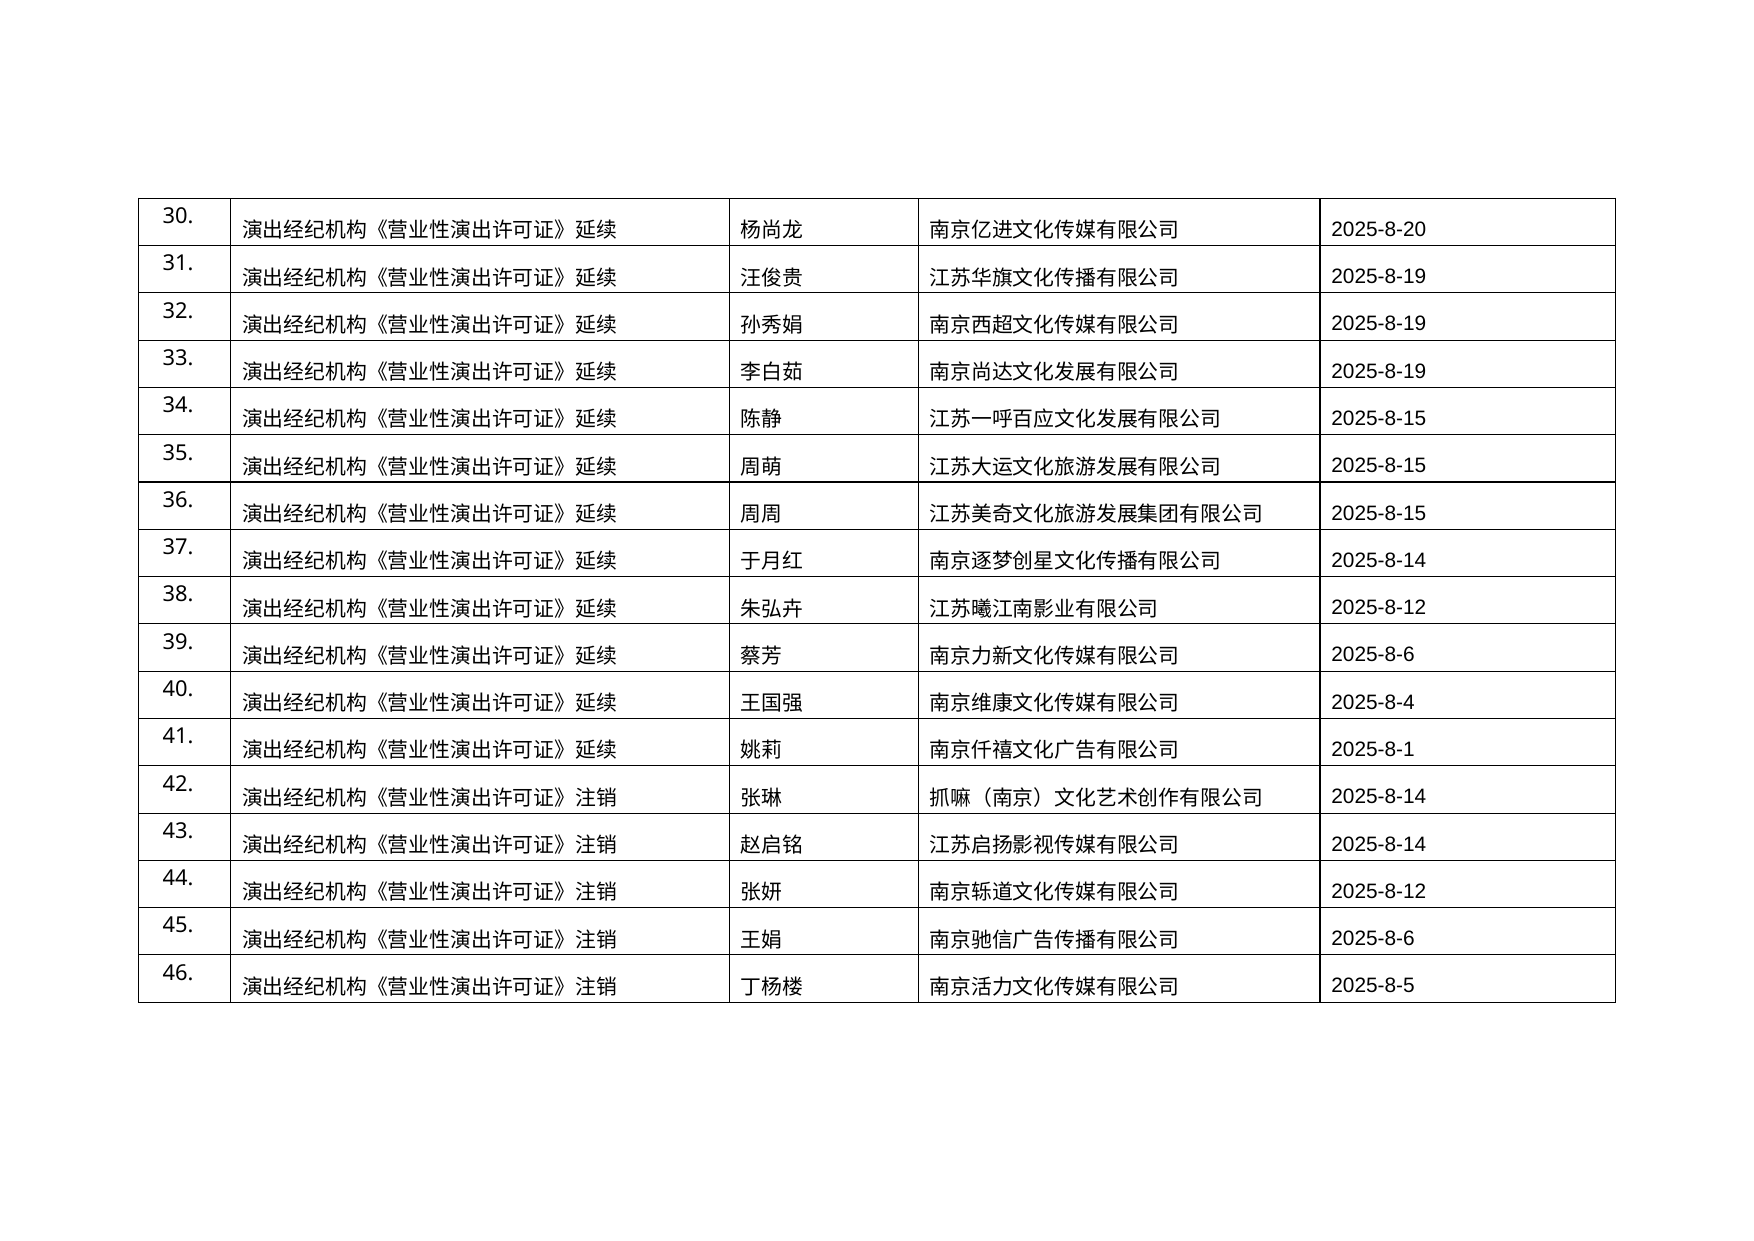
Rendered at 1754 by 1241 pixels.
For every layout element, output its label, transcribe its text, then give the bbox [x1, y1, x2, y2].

table_cell 2025-8-1 [1321, 719, 1615, 765]
table_cell 演出经纪机构《营业性演出许可证》延续 [231, 246, 729, 292]
table_cell 孙秀娟 [730, 293, 918, 339]
table_cell 周周 [730, 483, 918, 529]
table_cell 演出经纪机构《营业性演出许可证》延续 [231, 435, 729, 481]
table_cell 2025-8-19 [1321, 246, 1615, 292]
table_cell 2025-8-6 [1321, 624, 1615, 671]
table_cell 南京力新文化传媒有限公司 [919, 624, 1319, 671]
table_cell 演出经纪机构《营业性演出许可证》延续 [231, 577, 729, 623]
table_cell [139, 246, 230, 292]
table_cell 江苏美奇文化旅游发展集团有限公司 [919, 483, 1319, 529]
table_cell 南京尚达文化发展有限公司 [919, 341, 1319, 387]
table_cell [139, 672, 230, 718]
table_cell 2025-8-14 [1321, 766, 1615, 812]
table_cell 演出经纪机构《营业性演出许可证》注销 [231, 861, 729, 907]
table_cell 演出经纪机构《营业性演出许可证》注销 [231, 814, 729, 860]
table_cell 2025-8-5 [1321, 955, 1615, 1002]
table_cell [139, 341, 230, 387]
table_cell 杨尚龙 [730, 199, 918, 245]
table_cell 演出经纪机构《营业性演出许可证》注销 [231, 955, 729, 1002]
table_cell [139, 199, 230, 245]
table_cell 王娟 [730, 908, 918, 954]
table_cell 蔡芳 [730, 624, 918, 671]
table_cell 演出经纪机构《营业性演出许可证》延续 [231, 530, 729, 576]
table_cell [139, 955, 230, 1002]
table_cell 南京逐梦创星文化传播有限公司 [919, 530, 1319, 576]
table_cell 王国强 [730, 672, 918, 718]
table_cell 赵启铭 [730, 814, 918, 860]
table_cell 江苏华旗文化传播有限公司 [919, 246, 1319, 292]
table_cell 朱弘卉 [730, 577, 918, 623]
table_cell 演出经纪机构《营业性演出许可证》延续 [231, 672, 729, 718]
table_cell 南京驰信广告传播有限公司 [919, 908, 1319, 954]
table_cell 演出经纪机构《营业性演出许可证》延续 [231, 199, 729, 245]
table_cell [139, 388, 230, 434]
table_cell 南京维康文化传媒有限公司 [919, 672, 1319, 718]
table_cell 2025-8-12 [1321, 577, 1615, 623]
table_cell 丁杨楼 [730, 955, 918, 1002]
table_cell 演出经纪机构《营业性演出许可证》延续 [231, 624, 729, 671]
table_cell 张琳 [730, 766, 918, 812]
table_cell 2025-8-14 [1321, 814, 1615, 860]
table_cell 抓嘛（南京）文化艺术创作有限公司 [919, 766, 1319, 812]
table_cell 南京西超文化传媒有限公司 [919, 293, 1319, 339]
table_cell 2025-8-15 [1321, 435, 1615, 481]
table_cell 演出经纪机构《营业性演出许可证》注销 [231, 766, 729, 812]
table_cell [139, 766, 230, 812]
table_cell 姚莉 [730, 719, 918, 765]
table_cell [139, 435, 230, 481]
table_cell 演出经纪机构《营业性演出许可证》延续 [231, 483, 729, 529]
table_cell 2025-8-12 [1321, 861, 1615, 907]
table_cell 江苏曦江南影业有限公司 [919, 577, 1319, 623]
table_cell [139, 861, 230, 907]
table_cell [139, 908, 230, 954]
table_cell 演出经纪机构《营业性演出许可证》延续 [231, 341, 729, 387]
table_cell 2025-8-14 [1321, 530, 1615, 576]
table_cell 演出经纪机构《营业性演出许可证》延续 [231, 388, 729, 434]
table_cell 2025-8-15 [1321, 483, 1615, 529]
table_cell [139, 577, 230, 623]
table_cell 2025-8-19 [1321, 293, 1615, 339]
table_cell 于月红 [730, 530, 918, 576]
table_cell [139, 293, 230, 339]
table_cell 南京亿进文化传媒有限公司 [919, 199, 1319, 245]
table_cell 南京活力文化传媒有限公司 [919, 955, 1319, 1002]
table_cell 演出经纪机构《营业性演出许可证》注销 [231, 908, 729, 954]
table_cell 2025-8-4 [1321, 672, 1615, 718]
table_cell 2025-8-20 [1321, 199, 1615, 245]
table_cell 张妍 [730, 861, 918, 907]
table_cell 江苏大运文化旅游发展有限公司 [919, 435, 1319, 481]
table_cell 李白茹 [730, 341, 918, 387]
table_cell [139, 530, 230, 576]
table_cell 2025-8-6 [1321, 908, 1615, 954]
table_cell 南京轹道文化传媒有限公司 [919, 861, 1319, 907]
table_cell [139, 814, 230, 860]
table_cell 江苏启扬影视传媒有限公司 [919, 814, 1319, 860]
table_cell 陈静 [730, 388, 918, 434]
table_cell [139, 483, 230, 529]
table_cell [139, 719, 230, 765]
table_cell [139, 624, 230, 671]
table_cell 南京仟禧文化广告有限公司 [919, 719, 1319, 765]
table_cell 2025-8-19 [1321, 341, 1615, 387]
table_cell 周萌 [730, 435, 918, 481]
table_cell 演出经纪机构《营业性演出许可证》延续 [231, 719, 729, 765]
table_cell 江苏一呼百应文化发展有限公司 [919, 388, 1319, 434]
table_cell 演出经纪机构《营业性演出许可证》延续 [231, 293, 729, 339]
table_cell 汪俊贵 [730, 246, 918, 292]
table_cell 2025-8-15 [1321, 388, 1615, 434]
